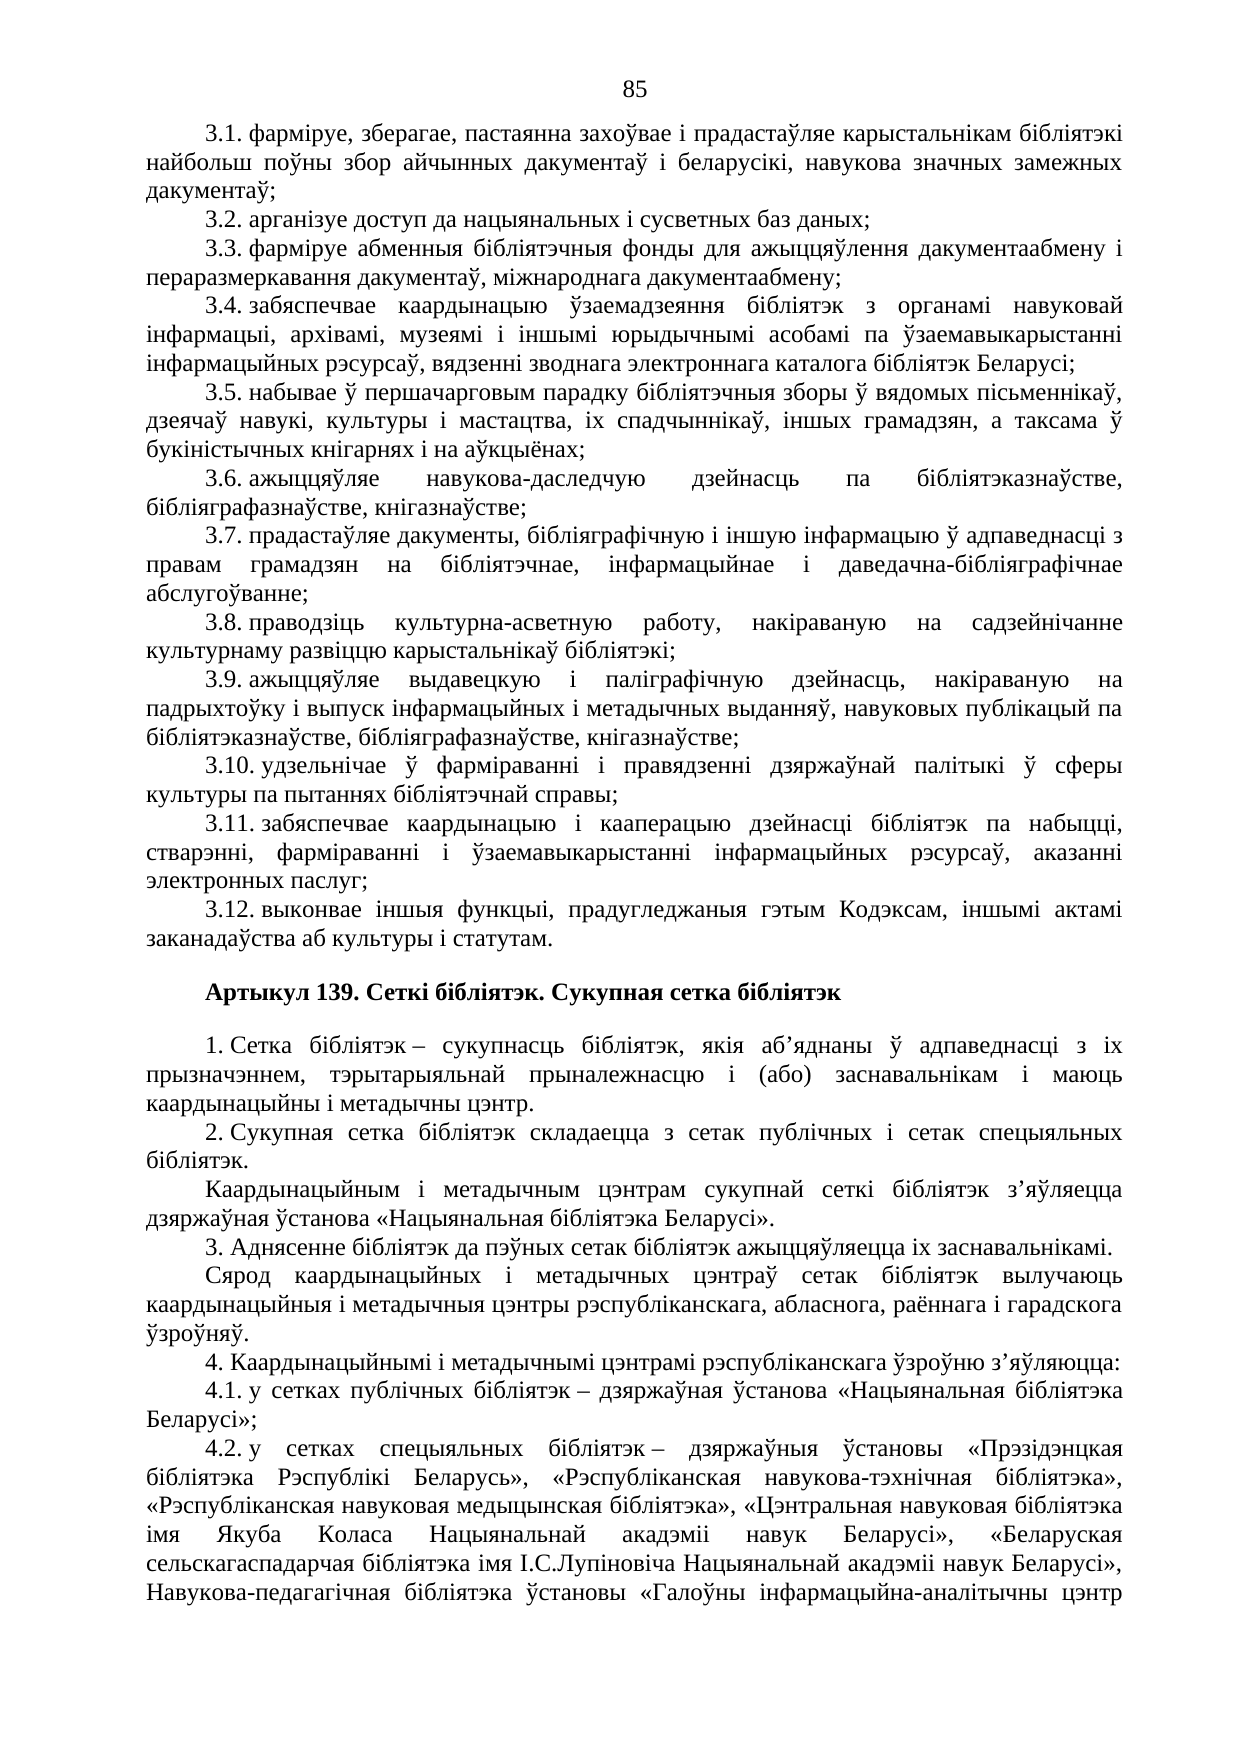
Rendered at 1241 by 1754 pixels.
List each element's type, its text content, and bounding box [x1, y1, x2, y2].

text 3.8. праводзіць культурна-асветную работу, накіраваную на садзейнічанне культурнаму развiццю карыстальнiкаў бiблiятэкі; [146, 607, 1123, 664]
text 3.5. набывае ў першачарговым парадку бібліятэчныя зборы ў вядомых пісьменнікаў, дзеячаў навукі, культуры і мастацтва, іх спадчыннікаў, іншых грамадзян, а таксама ў букіністычных кнігарнях і на аўкцыёнах; [146, 377, 1123, 463]
text 3.4. забяспечвае каардынацыю ўзаемадзеяння бібліятэк з органамі навуковай iнфармацыi, архiвамi, музеямi i iншымi юрыдычнымі асобамі па ўзаемавыкарыстанні інфармацыйных рэсурсаў, вядзенні зводнага электроннага каталога бібліятэк Беларусі; [146, 291, 1123, 377]
text 3.7. прадастаўляе дакументы, бібліяграфічную і іншую інфармацыю ў адпаведнасці з правам грамадзян на бібліятэчнае, інфармацыйнае і даведачна-бібліяграфічнае абслугоўванне; [146, 521, 1123, 607]
text 1. Сетка бібліятэк – сукупнасць бібліятэк, якія аб’яднаны ў адпаведнасці з іх прызначэннем, тэрытарыяльнай прыналежнасцю і (або) заснавальнікам і маюць каардынацыйны і метадычны цэнтр. [146, 1031, 1123, 1117]
text 3.11. забяспечвае каардынацыю і кааперацыю дзейнасці бібліятэк па набыцці, стварэнні, фарміраванні і ўзаемавыкарыстанні інфармацыйных рэсурсаў, аказанні электронных паслуг; [146, 808, 1123, 894]
text 3.6. ажыццяўляе навукова-даследчую дзейнасць па бібліятэказнаўстве, бібліяграфазнаўстве, кнігазнаўстве; [146, 463, 1123, 521]
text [146, 1433, 1123, 1606]
text 3.3. фарміруе абменныя бібліятэчныя фонды для ажыццяўлення дакументаабмену і пераразмеркавання дакументаў, міжнароднага дакументаабмену; [146, 233, 1123, 291]
text 3. Аднясенне бібліятэк да пэўных сетак бібліятэк ажыццяўляецца іх заснавальнікамі. [146, 1232, 1123, 1261]
text 3.10. удзельнічае ў фарміраванні і правядзенні дзяржаўнай палітыкі ў сферы культуры па пытаннях бібліятэчнай справы; [146, 751, 1123, 808]
text Сярод каардынацыйных і метадычных цэнтраў сетак бібліятэк вылучаюць каардынацыйныя і метадычныя цэнтры рэспубліканскага, абласнога, раённага і гарадскога ўзроўняў. [146, 1261, 1123, 1347]
text 3.1. фарміруе, зберагае, пастаянна захоўвае і прадастаўляе карыстальнікам бібліятэкі найбольш поўны збор айчынных дакументаў і беларусікі, навукова значных замежных дакументаў; [146, 118, 1123, 204]
text 3.12. выконвае іншыя функцыі, прадугледжаныя гэтым Кодэксам, іншымі актамі заканадаўства аб культуры і статутам. [146, 894, 1123, 952]
text Артыкул 139. Сеткі бібліятэк. Сукупная сетка бібліятэк [205, 977, 1123, 1006]
text 3.2. арганізуе доступ да нацыянальных і сусветных баз даных; [146, 204, 1123, 233]
text 2. Сукупная сетка бібліятэк складаецца з сетак публічных і сетак спецыяльных бібліятэк. [146, 1117, 1123, 1174]
text 4.1. у сетках публічных бібліятэк – дзяржаўная ўстанова «Нацыянальная бібліятэка Беларусі»; [146, 1376, 1123, 1433]
text 3.9. ажыццяўляе выдавецкую і паліграфічную дзейнасць, накіраваную на падрыхтоўку і выпуск інфармацыйных і метадычных выданняў, навуковых публікацый па бібліятэказнаўстве, бібліяграфазнаўстве, кнігазнаўстве; [146, 664, 1123, 751]
text Каардынацыйным і метадычным цэнтрам сукупнай сеткі бібліятэк з’яўляецца дзяржаўная ўстанова «Нацыянальная бібліятэка Беларусі». [146, 1174, 1123, 1232]
text 4. Каардынацыйнымі і метадычнымі цэнтрамі рэспубліканскага ўзроўню з’яўляюцца: [146, 1347, 1123, 1376]
